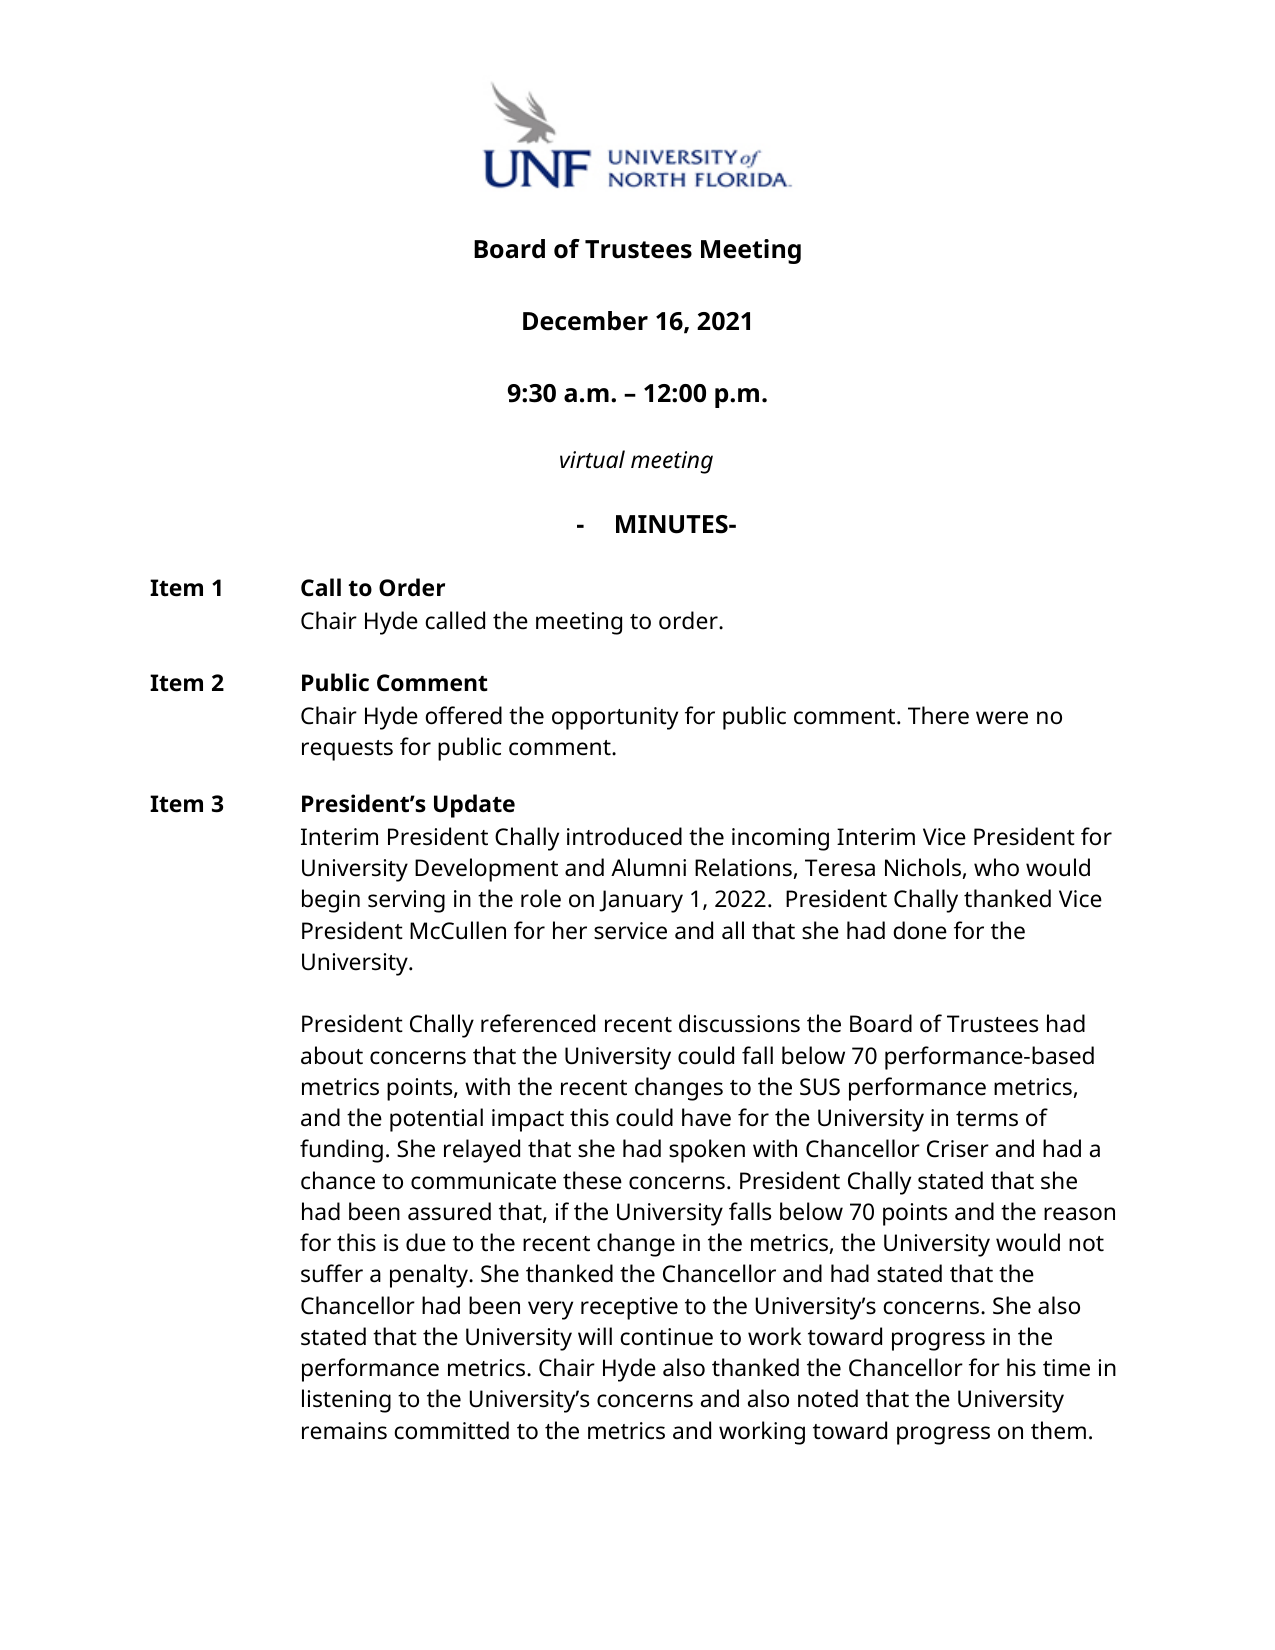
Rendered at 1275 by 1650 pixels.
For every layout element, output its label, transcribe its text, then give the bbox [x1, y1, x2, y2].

subtitle Item 1 Call to Order [150, 572, 1125, 603]
text Chair Hyde called the meeting to order. [225, 605, 1125, 636]
text President Chally referenced recent discussions the Board of Trustees had about concerns that the University could fall below 70 performance-based metrics points, with the recent changes to the SUS performance metrics, and the potential impact this could have for the University in terms of funding. She relayed that she had spoken with Chancellor Criser and had a chance to communicate these concerns. President Chally stated that she had been assured that, if the University falls below 70 points and the reason for this is due to the recent change in the metrics, the University would not suffer a penalty. She thanked the Chancellor and had stated that the Chancellor had been very receptive to the University’s concerns. She also stated that the University will continue to work toward progress in the performance metrics. Chair Hyde also thanked the Chancellor for his time in listening to the University’s concerns and also noted that the University remains committed to the metrics and working toward progress on them. [300, 1008, 1125, 1446]
text Interim President Chally introduced the incoming Interim Vice President for University Development and Alumni Relations, Teresa Nichols, who would begin serving in the role on January 1, 2022. President Chally thanked Vice President McCullen for her service and all that she had done for the University. [300, 821, 1125, 977]
picture [468, 75, 807, 197]
text Chair Hyde offered the opportunity for public comment. There were no requests for public comment. [300, 700, 1125, 763]
subtitle Item 3 President’s Update [150, 788, 1125, 819]
subtitle Item 2 Public Comment [150, 667, 1125, 698]
